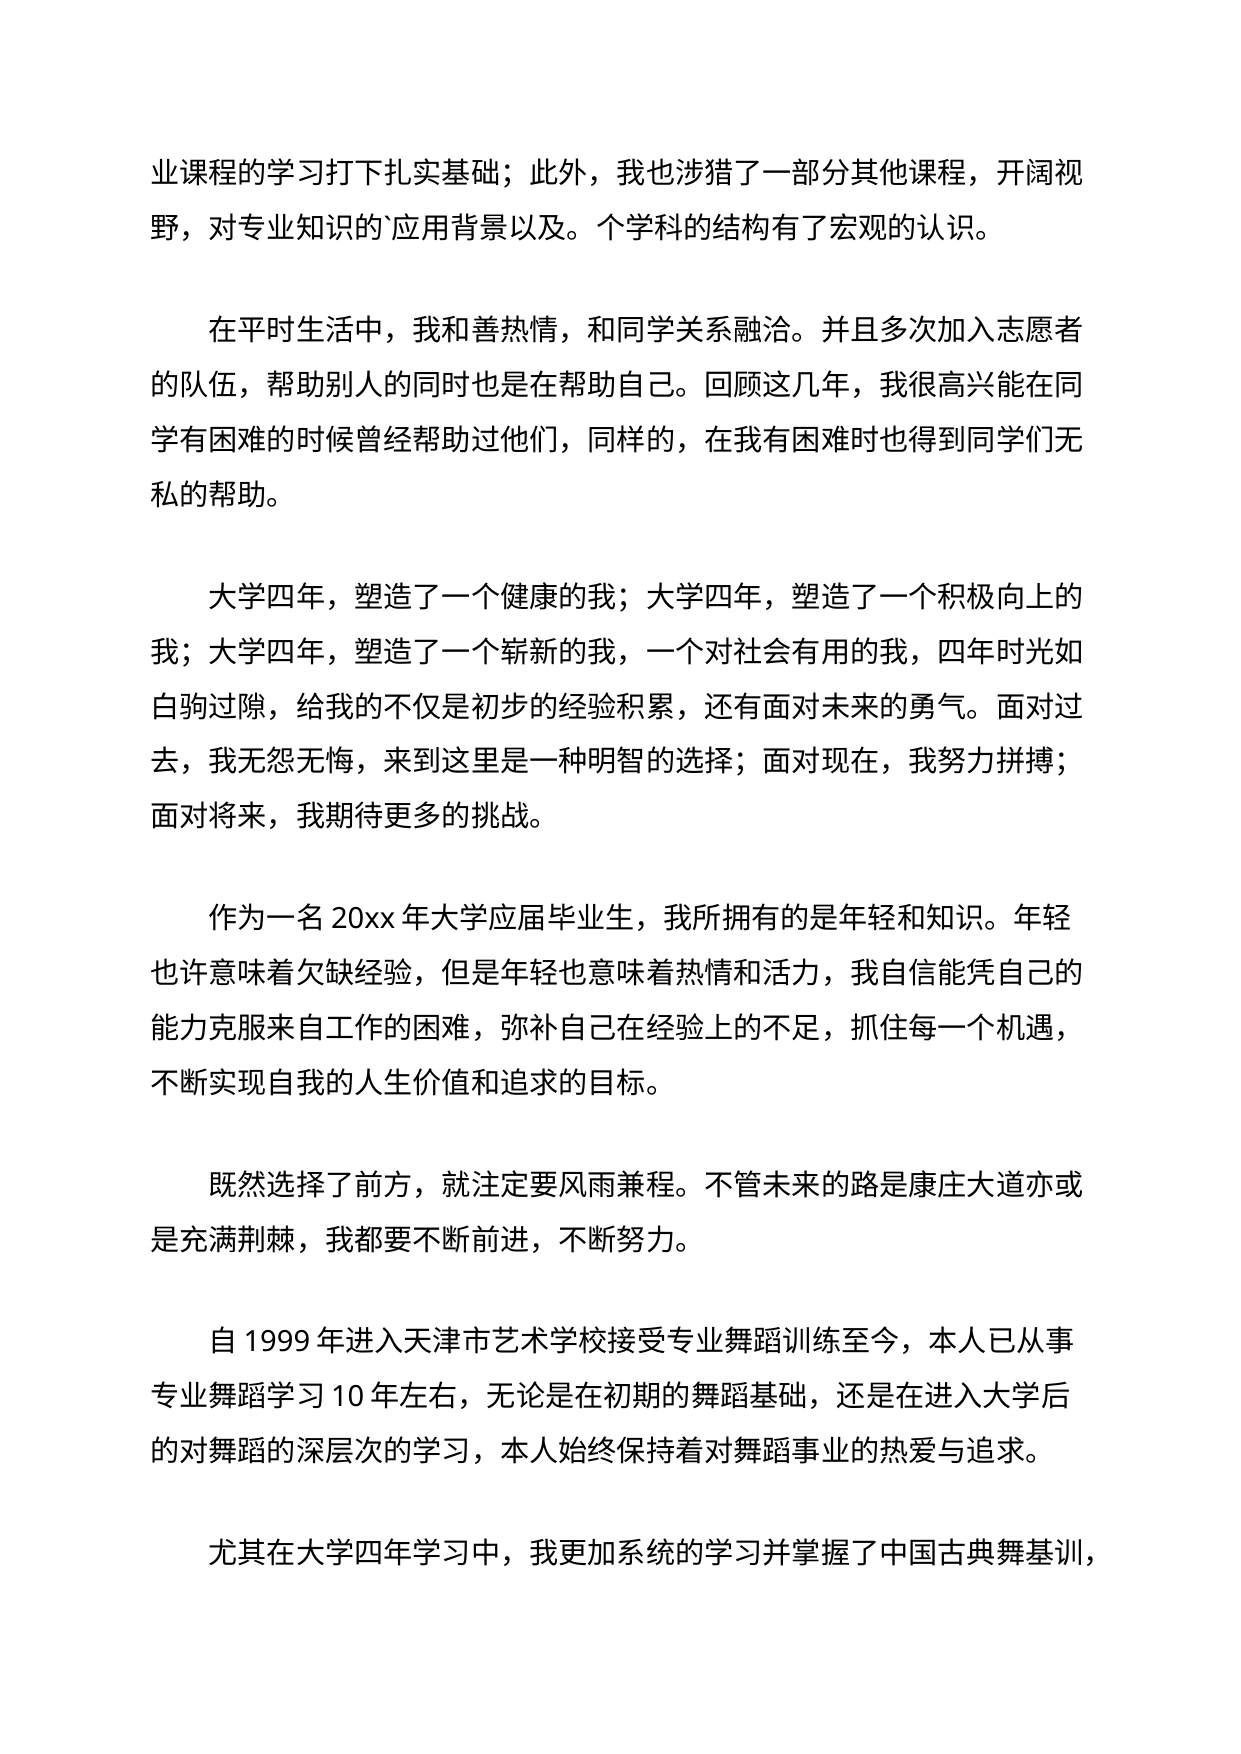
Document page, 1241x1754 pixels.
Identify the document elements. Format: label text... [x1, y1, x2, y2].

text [150, 150, 1090, 247]
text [150, 1530, 1090, 1572]
text 自1999年进入天津市艺术学校接受专业舞蹈训练至今，本人已从事专业舞蹈学习10年左右，无论是在初期的舞蹈基础，还是在进入大学后的对舞蹈的深层次的学习，本人始终保持着对舞蹈事业的热爱与追求。 [150, 1318, 1090, 1470]
text 在平时生活中，我和善热情，和同学关系融洽。并且多次加入志愿者的队伍，帮助别人的同时也是在帮助自己。回顾这几年，我很高兴能在同学有困难的时候曾经帮助过他们，同样的，在我有困难时也得到同学们无私的帮助。 [150, 307, 1090, 514]
text 既然选择了前方，就注定要风雨兼程。不管未来的路是康庄大道亦或是充满荆棘，我都要不断前进，不断努力。 [150, 1161, 1090, 1258]
text 大学四年，塑造了一个健康的我；大学四年，塑造了一个积极向上的我；大学四年，塑造了一个崭新的我，一个对社会有用的我，四年时光如白驹过隙，给我的不仅是初步的经验积累，还有面对未来的勇气。面对过去，我无怨无悔，来到这里是一种明智的选择；面对现在，我努力拼搏；面对将来，我期待更多的挑战。 [150, 573, 1090, 835]
text 作为一名20xx年大学应届毕业生，我所拥有的是年轻和知识。年轻也许意味着欠缺经验，但是年轻也意味着热情和活力，我自信能凭自己的能力克服来自工作的困难，弥补自己在经验上的不足，抓住每一个机遇，不断实现自我的人生价值和追求的目标。 [150, 895, 1090, 1102]
